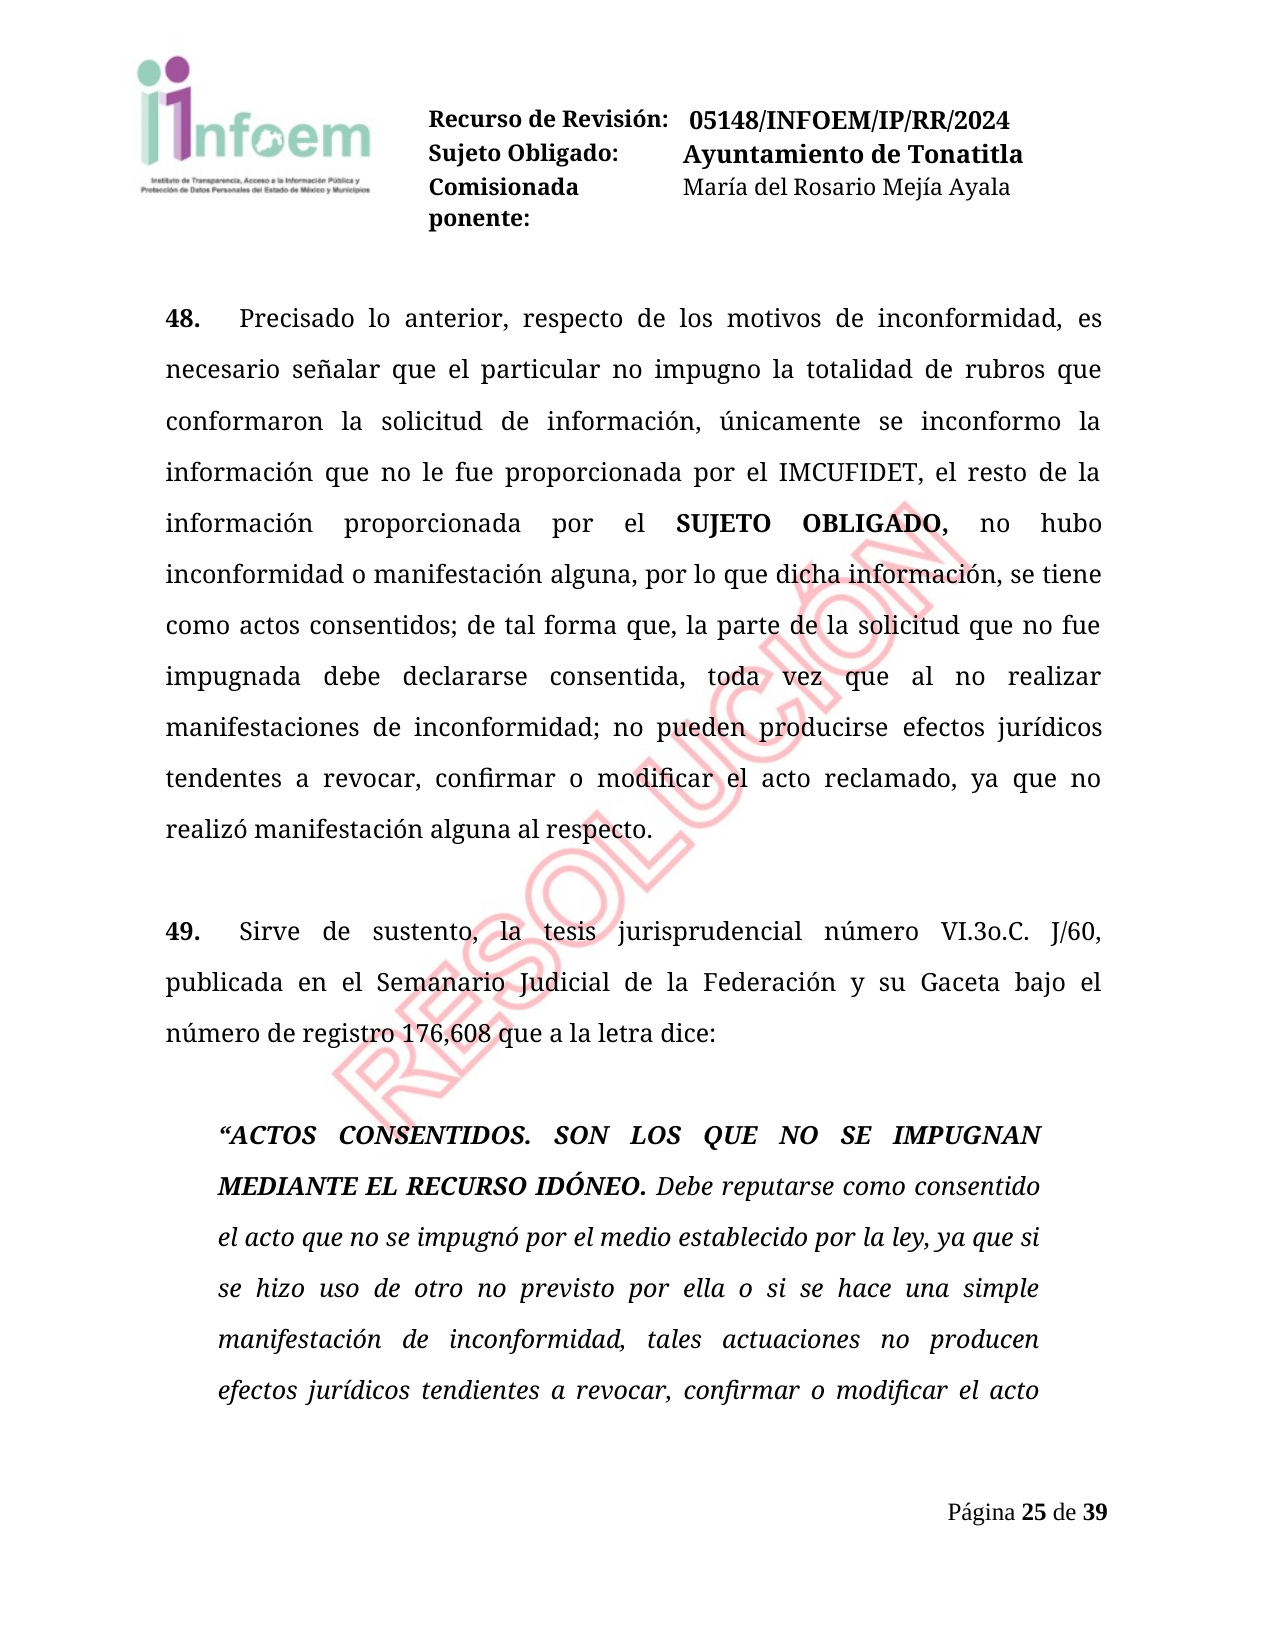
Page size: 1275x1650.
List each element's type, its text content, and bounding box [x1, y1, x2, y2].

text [218, 1118, 1043, 1407]
list Sirve de sustento, la tesis jurisprudencial número VI.3o.C. J/60, publicada en el Semanario Judicial de la Federación y su Gaceta bajo el número de registro 176,608 que a la letra dice: [165, 914, 1102, 1050]
list Precisado lo anterior, respecto de los motivos de inconformidad, es necesario señalar que el particular no impugno la totalidad de rubros que conformaron la solicitud de información, únicamente se inconformo la información que no le fue proporcionada por el IMCUFIDET, el resto de la información proporcionada por el SUJETO OBLIGADO, no hubo inconformidad o manifestación alguna, por lo que dicha información, se tiene como actos consentidos; de tal forma que, la parte de la solicitud que no fue impugnada debe declararse consentida, toda vez que al no realizar manifestaciones de inconformidad; no pueden producirse efectos jurídicos tendentes a revocar, confirmar o modificar el acto reclamado, ya que no realizó manifestación alguna al respecto. [165, 301, 1102, 846]
picture [22, 0, 1251, 1599]
